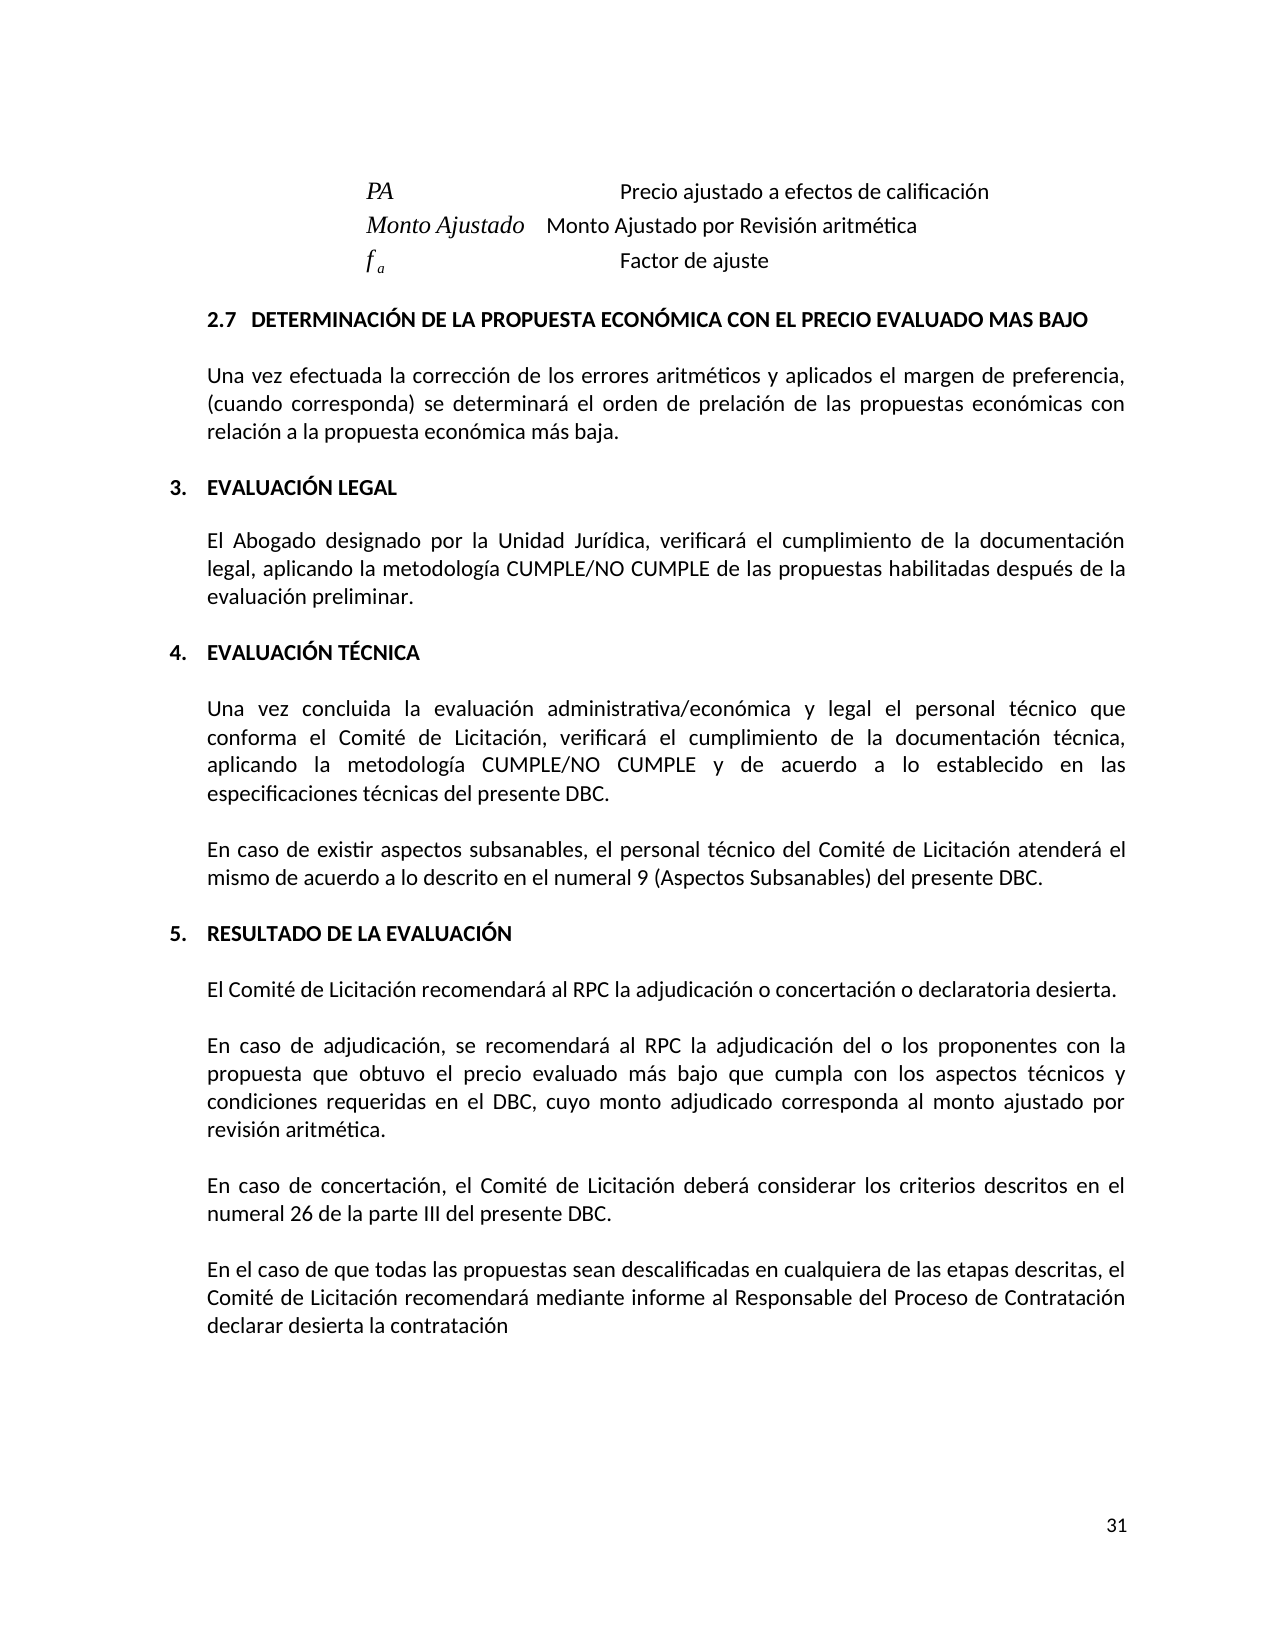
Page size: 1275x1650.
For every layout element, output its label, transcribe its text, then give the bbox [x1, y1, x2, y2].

text En caso de concertación, el Comité de Licitación deberá considerar los criterios descritos en el numeral 26 de la parte III del presente DBC. [207, 1171, 1127, 1227]
text En caso de existir aspectos subsanables, el personal técnico del Comité de Licitación atenderá el mismo de acuerdo a lo descrito en el numeral 9 (Aspectos Subsanables) del presente DBC. [207, 835, 1127, 891]
text Una vez efectuada la corrección de los errores aritméticos y aplicados el margen de preferencia, (cuando corresponda) se determinará el orden de prelación de las propuestas económicas con relación a la propuesta económica más baja. [207, 361, 1127, 445]
text En el caso de que todas las propuestas sean descalificadas en cualquiera de las etapas descritas, el Comité de Licitación recomendará mediante informe al Responsable del Proceso de Contratación declarar desierta la contratación [207, 1255, 1127, 1339]
text Factor de ajuste [365, 246, 1127, 277]
text El Comité de Licitación recomendará al RPC la adjudicación o concertación o declaratoria desierta. [207, 975, 1127, 1003]
list EVALUACIÓN LEGAL [169, 473, 1127, 501]
text El Abogado designado por la Unidad Jurídica, verificará el cumplimiento de la documentación legal, aplicando la metodología CUMPLE/NO CUMPLE de las propuestas habilitadas después de la evaluación preliminar. [207, 526, 1127, 611]
text En caso de adjudicación, se recomendará al RPC la adjudicación del o los proponentes con la propuesta que obtuvo el precio evaluado más bajo que cumpla con los aspectos técnicos y condiciones requeridas en el DBC, cuyo monto adjudicado corresponda al monto ajustado por revisión aritmética. [207, 1031, 1127, 1143]
list EVALUACIÓN TÉCNICA [169, 638, 1127, 667]
text Precio ajustado a efectos de calificación [284, 177, 1127, 206]
text Una vez concluida la evaluación administrativa/económica y legal el personal técnico que conforma el Comité de Licitación, verificará el cumplimiento de la documentación técnica, aplicando la metodología CUMPLE/NO CUMPLE y de acuerdo a lo establecido en las especificaciones técnicas del presente DBC. [207, 694, 1127, 807]
list DETERMINACIÓN DE LA PROPUESTA ECONÓMICA CON EL PRECIO EVALUADO MAS BAJO [207, 305, 1127, 333]
text Monto Ajustado por Revisión aritmética [284, 211, 1127, 240]
list RESULTADO DE LA EVALUACIÓN [169, 919, 1127, 947]
